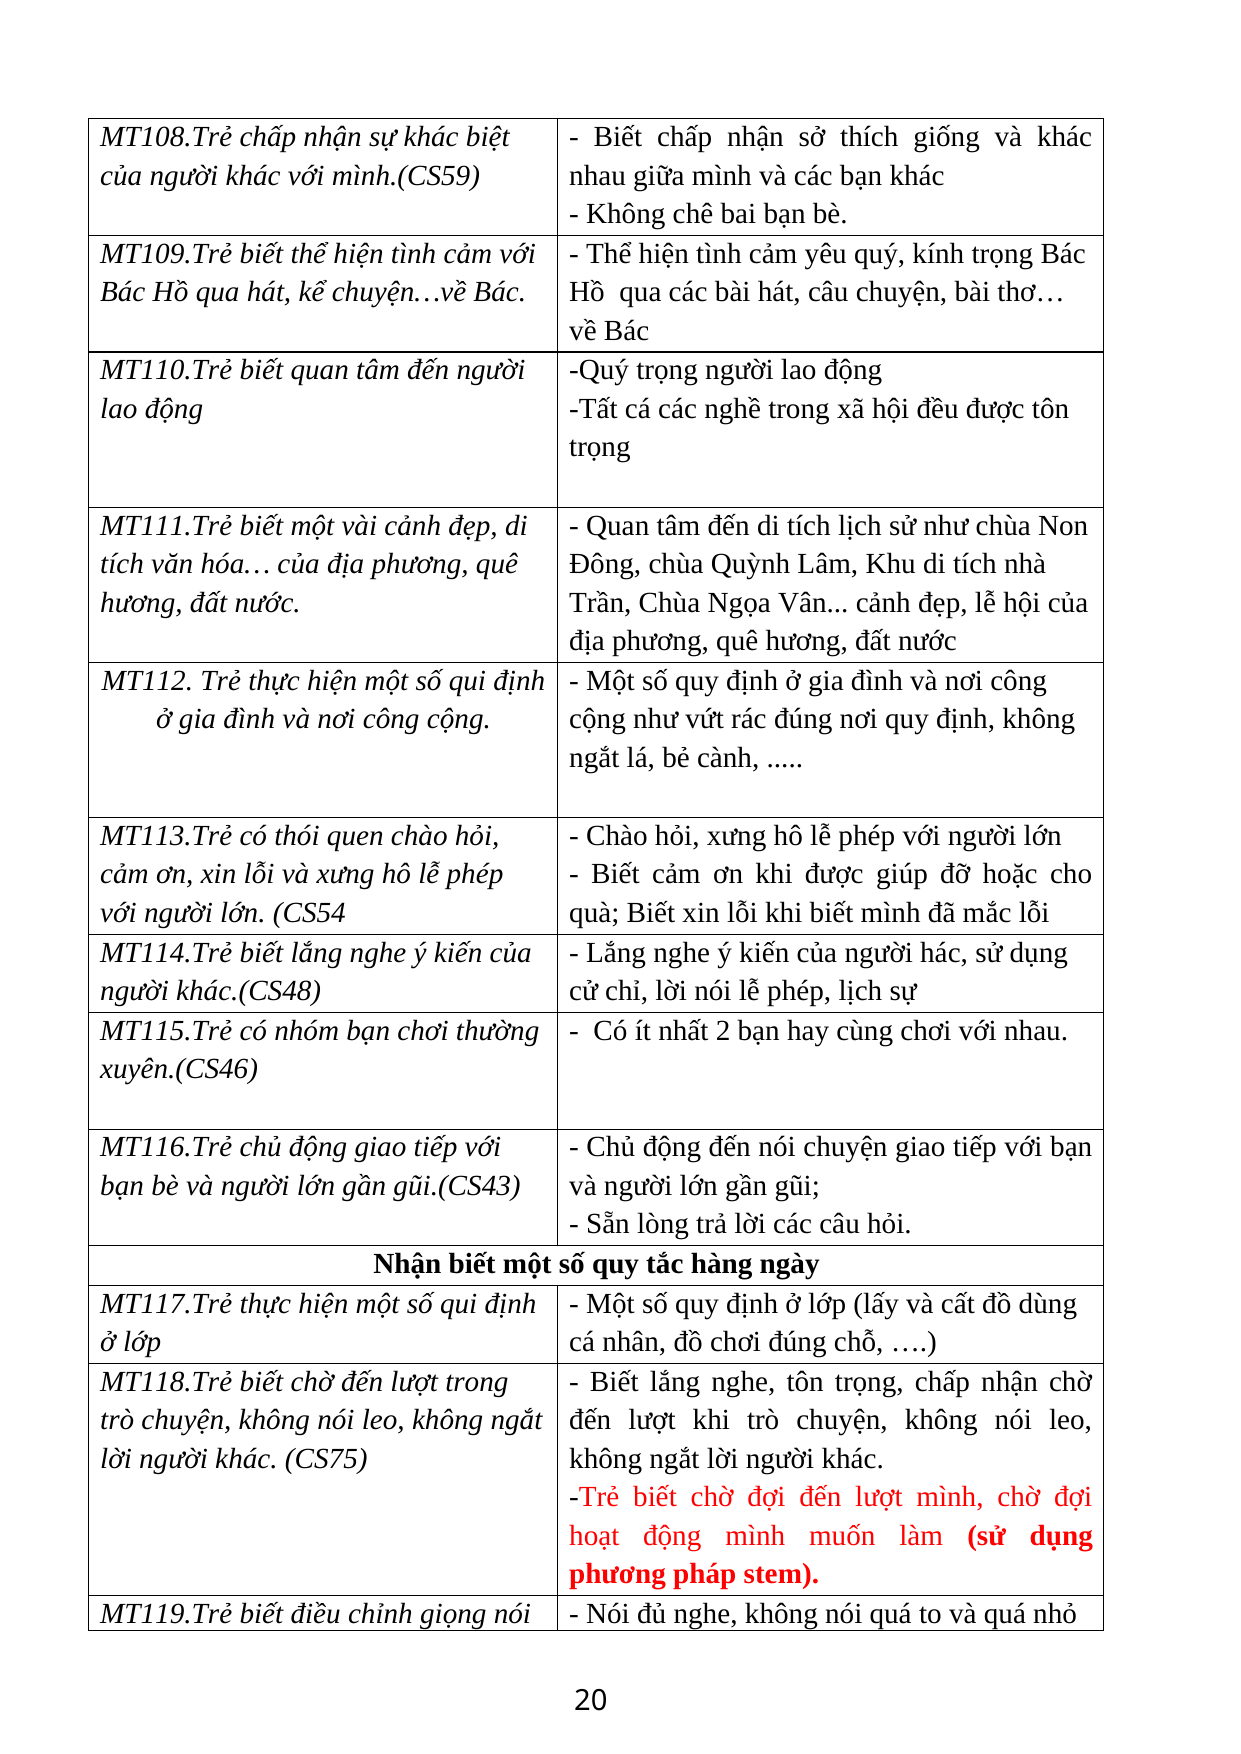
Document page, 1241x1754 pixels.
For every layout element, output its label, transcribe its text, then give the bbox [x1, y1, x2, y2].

table_cell MT119.Trẻ biết điều chỉnh giọng nói phù hợp với tình huống và nhu cầu giao tiếp.(CS73) [89, 1596, 557, 1630]
table_cell - Có ít nhất 2 bạn hay cùng chơi với nhau. [558, 1013, 1103, 1128]
table_cell - Biết chấp nhận sở thích giống và khác nhau giữa mình và các bạn khác - Không chê bai bạn bè. [558, 119, 1103, 235]
table_cell - Quan tâm đến di tích lịch sử như chùa Non Đông, chùa Quỳnh Lâm, Khu di tích nhà Trần, Chùa Ngọa Vân... cảnh đẹp, lễ hội của địa phương, quê hương, đất nước [558, 508, 1103, 662]
table_cell MT111.Trẻ biết một vài cảnh đẹp, di tích văn hóa… của địa phương, quê hương, đất nước. [89, 508, 557, 662]
table_cell MT114.Trẻ biết lắng nghe ý kiến của người khác.(CS48) [89, 935, 557, 1012]
table_cell Nhận biết một số quy tắc hàng ngày [89, 1246, 1103, 1285]
table_cell MT118.Trẻ biết chờ đến lượt trong trò chuyện, không nói leo, không ngắt lời người khác. (CS75) [89, 1364, 557, 1595]
table_cell - Một số quy định ở lớp (lấy và cất đồ dùng cá nhân, đồ chơi đúng chỗ, ….) [558, 1286, 1103, 1363]
table_cell MT117.Trẻ thực hiện một số qui định ở lớp [89, 1286, 557, 1363]
table_cell MT108.Trẻ chấp nhận sự khác biệt của người khác với mình.(CS59) [89, 119, 557, 235]
table_cell -Quý trọng người lao động -Tất cá các nghề trong xã hội đều được tôn trọng [558, 353, 1103, 507]
table_cell MT109.Trẻ biết thể hiện tình cảm với Bác Hồ qua hát, kể chuyện…về Bác. [89, 236, 557, 351]
table_cell - Thể hiện tình cảm yêu quý, kính trọng Bác Hồ qua các bài hát, câu chuyện, bài thơ… về Bác [558, 236, 1103, 351]
table_cell MT112. Trẻ thực hiện một số qui định ở gia đình và nơi công cộng. [89, 663, 557, 817]
table_cell - Chủ động đến nói chuyện giao tiếp với bạn và người lớn gần gũi; - Sẵn lòng trả lời các câu hỏi. [558, 1130, 1103, 1245]
table_cell - Biết lắng nghe, tôn trọng, chấp nhận chờ đến lượt khi trò chuyện, không nói leo, không ngắt lời người khác. -Trẻ biết chờ đợi đến lượt mình, chờ đợi hoạt động mình muốn làm (sử dụng phương pháp stem). [558, 1364, 1103, 1595]
table_cell - Chào hỏi, xưng hô lễ phép với người lớn - Biết cảm ơn khi được giúp đỡ hoặc cho quà; Biết xin lỗi khi biết mình đã mắc lỗi [558, 818, 1103, 934]
table_cell MT113.Trẻ có thói quen chào hỏi, cảm ơn, xin lỗi và xưng hô lễ phép với người lớn. (CS54 [89, 818, 557, 934]
table_cell - Lắng nghe ý kiến của người hác, sử dụng cử chỉ, lời nói lễ phép, lịch sự [558, 935, 1103, 1012]
table_cell - Một số quy định ở gia đình và nơi công cộng như vứt rác đúng nơi quy định, không ngắt lá, bẻ cành, ..... [558, 663, 1103, 817]
table_cell MT110.Trẻ biết quan tâm đến người lao động [89, 353, 557, 507]
table_cell MT116.Trẻ chủ động giao tiếp với bạn bè và người lớn gần gũi.(CS43) [89, 1130, 557, 1245]
table_cell MT115.Trẻ có nhóm bạn chơi thường xuyên.(CS46) [89, 1013, 557, 1128]
